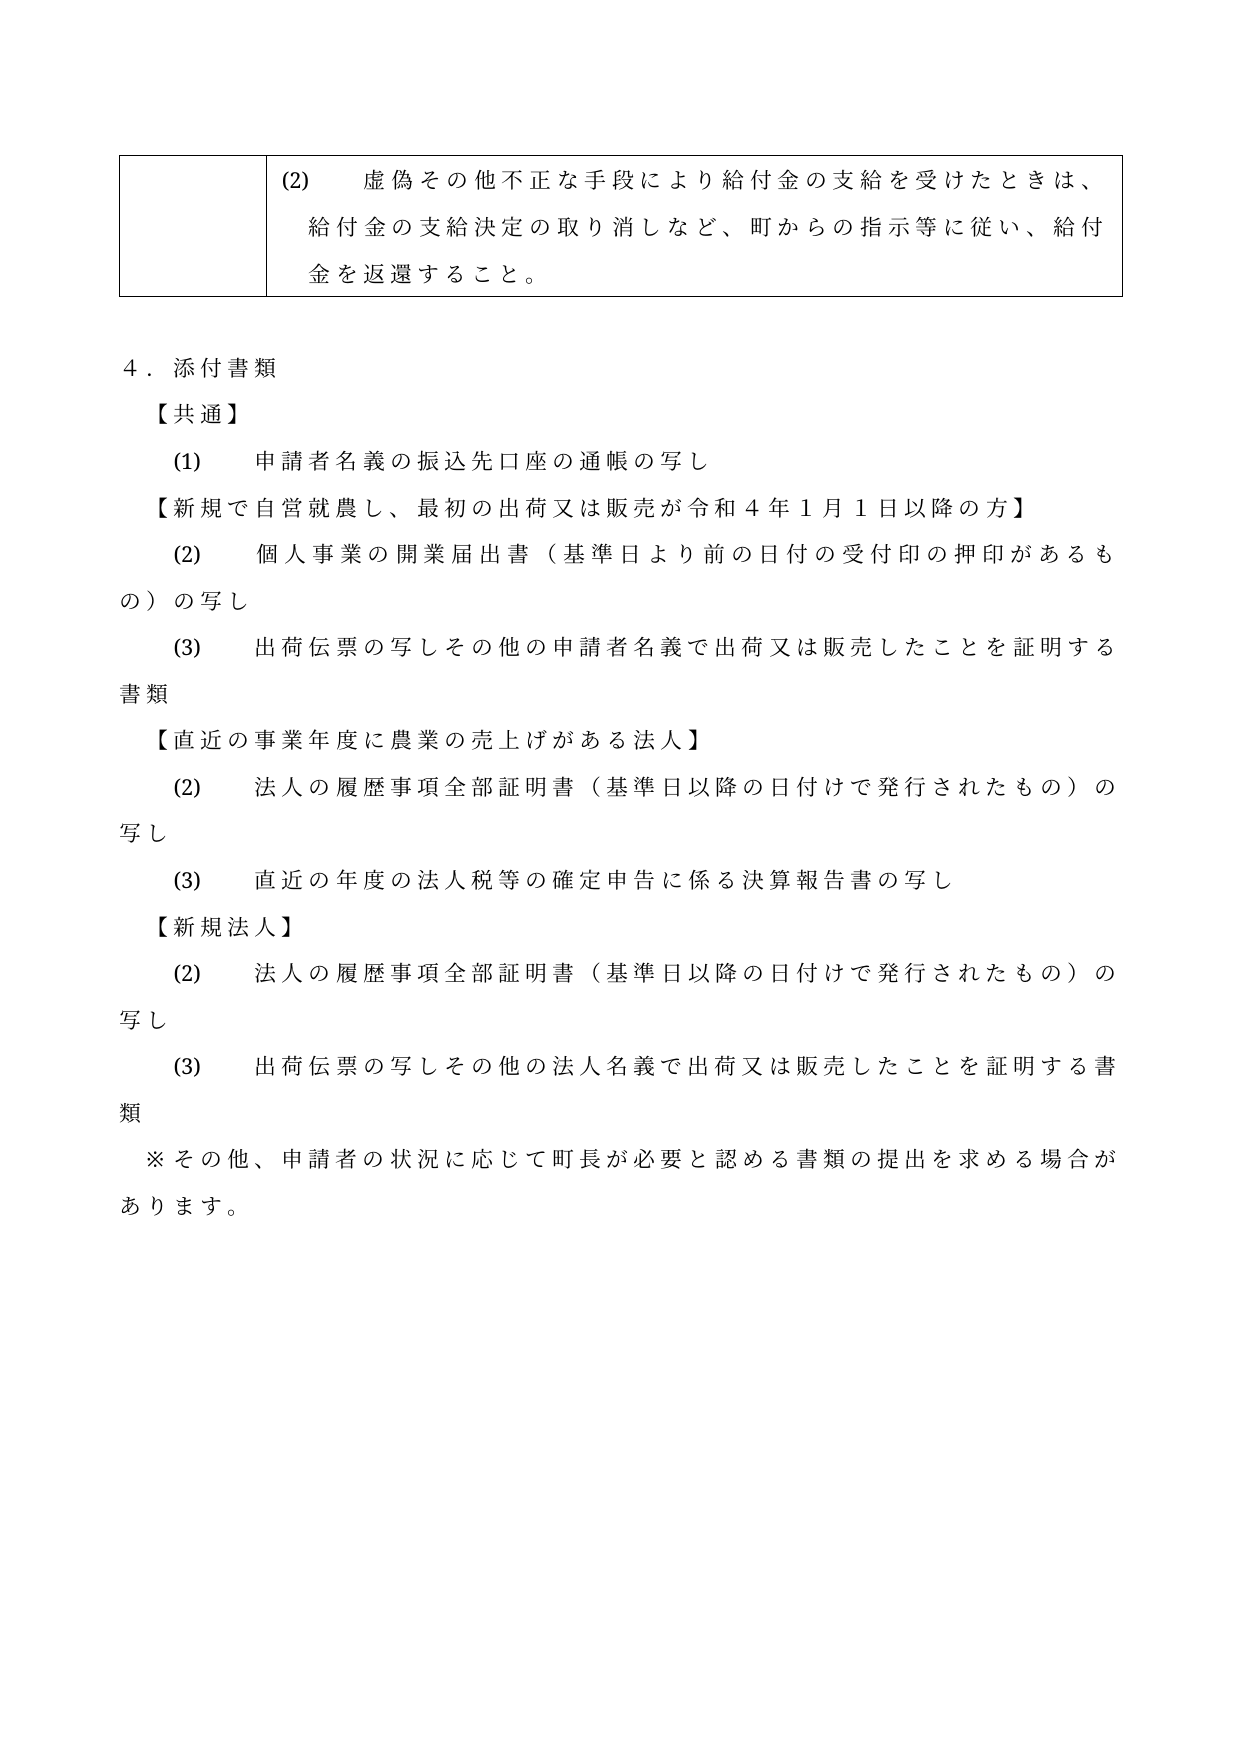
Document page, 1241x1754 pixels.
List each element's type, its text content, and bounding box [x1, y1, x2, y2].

table_cell □ [120, 156, 266, 296]
text (1) 申請者名義の振込先口座の通帳の写し [143, 437, 1121, 483]
text (3) 出荷伝票の写しその他の法人名義で出荷又は販売したことを証明する書類 [119, 1042, 1121, 1135]
text (2) 個人事業の開業届出書（基準日より前の日付の受付印の押印があるもの）の写し [119, 530, 1121, 623]
text 【新規法人】 [119, 902, 1121, 949]
text ４．添付書類 [119, 343, 1121, 390]
text ※その他、申請者の状況に応じて町長が必要と認める書類の提出を求める場合があります。 [119, 1135, 1121, 1228]
text (3) 直近の年度の法人税等の確定申告に係る決算報告書の写し [119, 856, 1121, 902]
text 【直近の事業年度に農業の売上げがある法人】 [119, 716, 1121, 763]
text (3) 出荷伝票の写しその他の申請者名義で出荷又は販売したことを証明する書類 [119, 623, 1121, 716]
text (2) 法人の履歴事項全部証明書（基準日以降の日付けで発行されたもの）の写し [119, 949, 1121, 1042]
text (2) 法人の履歴事項全部証明書（基準日以降の日付けで発行されたもの）の写し [119, 763, 1121, 856]
text 【共通】 [119, 390, 1121, 437]
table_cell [267, 156, 1122, 296]
text 【新規で自営就農し、最初の出荷又は販売が令和４年１月１日以降の方】 [119, 483, 1121, 530]
